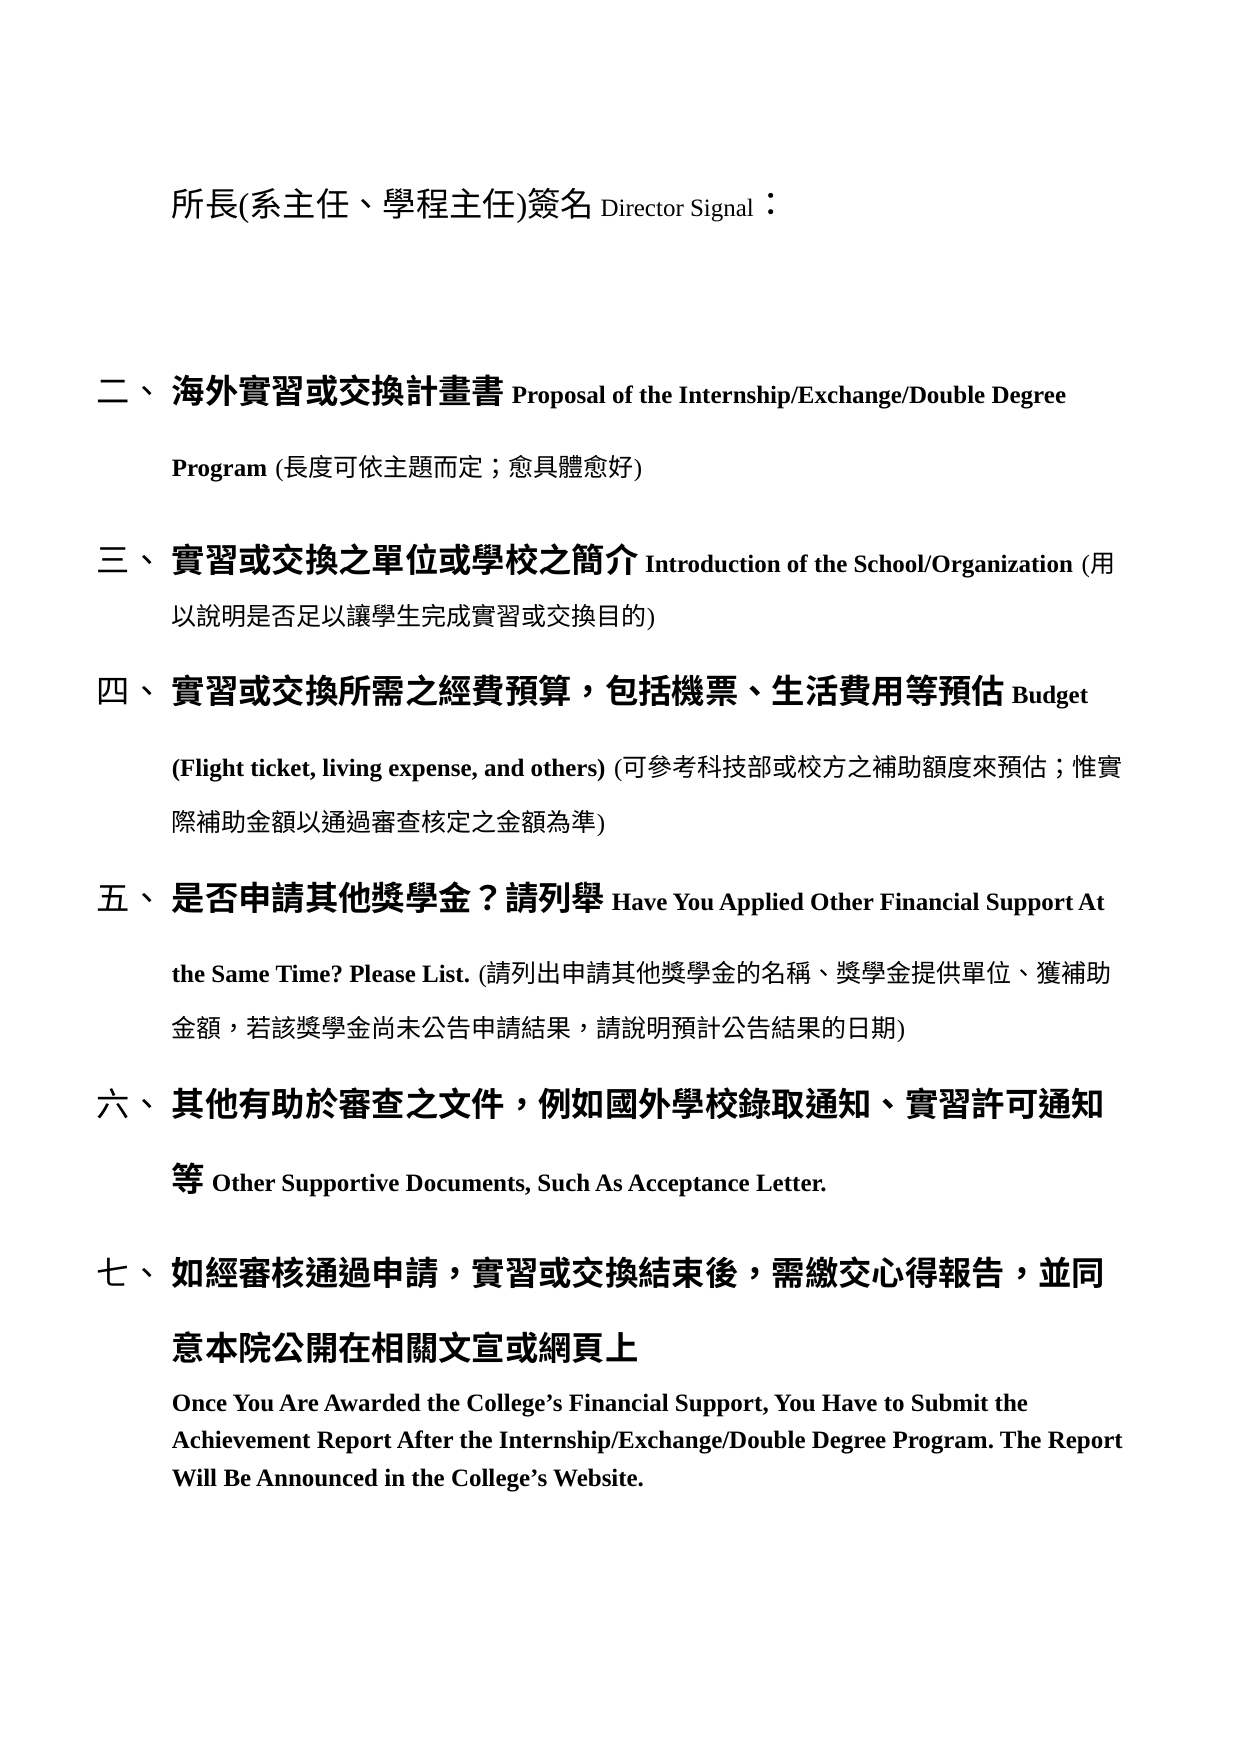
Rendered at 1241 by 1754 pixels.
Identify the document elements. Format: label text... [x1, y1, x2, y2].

text 所長(系主任、學程主任)簽名Director Signal： [171, 164, 1128, 239]
list 其他有助於審查之文件，例如國外學校錄取通知、實習許可通知等Other Supportive Documents, Such As Acceptance Letter. [97, 1064, 1128, 1214]
list 如經審核通過申請，實習或交換結束後，需繳交心得報告，並同意本院公開在相關文宣或網頁上 Once You Are Awarded the College’s Financial Support, You Have to Submit the Achievement Report After the Internship/Exchange/Double Degree Program. The Report Will Be Announced in the College’s Website. [97, 1233, 1128, 1496]
list 實習或交換所需之經費預算，包括機票、生活費用等預估Budget (Flight ticket, living expense, and others) (可參考科技部或校方之補助額度來預估；惟實際補助金額以通過審查核定之金額為準) [97, 652, 1128, 839]
list 是否申請其他獎學金？請列舉Have You Applied Other Financial Support At the Same Time? Please List. (請列出申請其他獎學金的名稱、獎學金提供單位、獲補助金額，若該獎學金尚未公告申請結果，請說明預計公告結果的日期) [97, 858, 1128, 1046]
list 實習或交換之單位或學校之簡介Introduction of the School/Organization (用以說明是否足以讓學生完成實習或交換目的) [97, 521, 1128, 633]
list 海外實習或交換計畫書Proposal of the Internship/Exchange/Double Degree Program (長度可依主題而定；愈具體愈好) [97, 352, 1128, 502]
